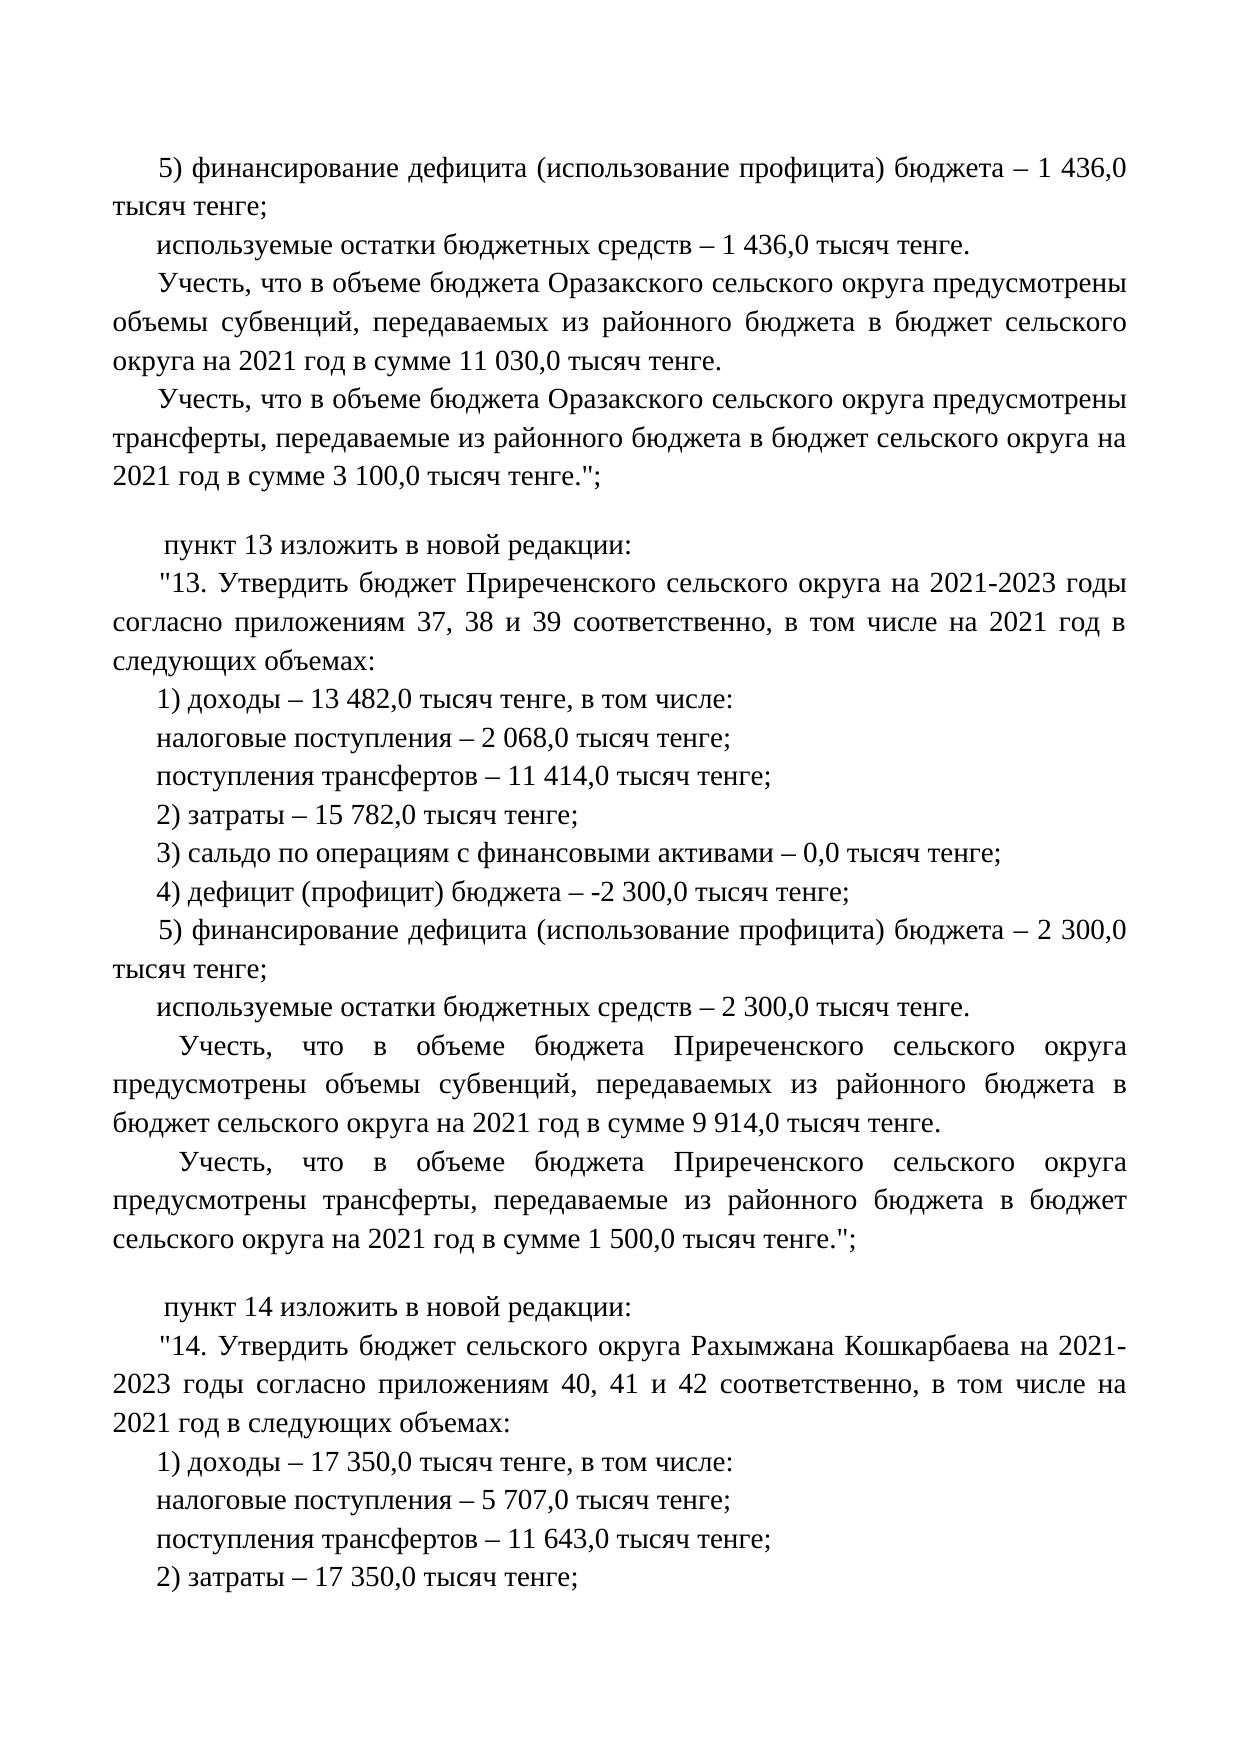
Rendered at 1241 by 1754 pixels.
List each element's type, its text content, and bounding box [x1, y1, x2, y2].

text 1) доходы – 17 350,0 тысяч тенге, в том числе: [112, 1444, 1128, 1477]
text используемые остатки бюджетных средств – 1 436,0 тысяч тенге. [112, 227, 1128, 261]
text 5) финансирование дефицита (использование профицита) бюджета – 2 300,0 тысяч тенге; [112, 912, 1128, 984]
text Учесть, что в объеме бюджета Приреченского сельского округа предусмотрены объемы субвенций, передаваемых из районного бюджета в бюджет сельского округа на 2021 год в сумме 9 914,0 тысяч тенге. [112, 1028, 1128, 1139]
text "13. Утвердить бюджет Приреченского сельского округа на 2021-2023 годы согласно приложениям 37, 38 и 39 соответственно, в том числе на 2021 год в следующих объемах: [112, 566, 1128, 676]
text 3) сальдо по операциям с финансовыми активами – 0,0 тысяч тенге; [112, 835, 1128, 869]
text поступления трансфертов – 11 414,0 тысяч тенге; [112, 758, 1128, 792]
text 4) дефицит (профицит) бюджета – -2 300,0 тысяч тенге; [112, 874, 1128, 907]
text налоговые поступления – 2 068,0 тысяч тенге; [112, 720, 1128, 753]
text 2) затраты – 17 350,0 тысяч тенге; [112, 1559, 1128, 1593]
text 1) доходы – 13 482,0 тысяч тенге, в том числе: [112, 681, 1128, 715]
text налоговые поступления – 5 707,0 тысяч тенге; [112, 1482, 1128, 1516]
text Учесть, что в объеме бюджета Оразакского сельского округа предусмотрены трансферты, передаваемые из районного бюджета в бюджет сельского округа на 2021 год в сумме 3 100,0 тысяч тенге."; [112, 381, 1128, 492]
text Учесть, что в объеме бюджета Оразакского сельского округа предусмотрены объемы субвенций, передаваемых из районного бюджета в бюджет сельского округа на 2021 год в сумме 11 030,0 тысяч тенге. [112, 266, 1128, 376]
text "14. Утвердить бюджет сельского округа Рахымжана Кошкарбаева на 2021-2023 годы согласно приложениям 40, 41 и 42 соответственно, в том числе на 2021 год в следующих объемах: [112, 1328, 1128, 1439]
text пункт 13 изложить в новой редакции: [112, 527, 1128, 561]
text 5) финансирование дефицита (использование профицита) бюджета – 1 436,0 тысяч тенге; [112, 150, 1128, 222]
text поступления трансфертов – 11 643,0 тысяч тенге; [112, 1521, 1128, 1554]
text 2) затраты – 15 782,0 тысяч тенге; [112, 797, 1128, 830]
text используемые остатки бюджетных средств – 2 300,0 тысяч тенге. [112, 989, 1128, 1023]
text пункт 14 изложить в новой редакции: [112, 1289, 1128, 1323]
text Учесть, что в объеме бюджета Приреченского сельского округа предусмотрены трансферты, передаваемые из районного бюджета в бюджет сельского округа на 2021 год в сумме 1 500,0 тысяч тенге."; [112, 1144, 1128, 1254]
